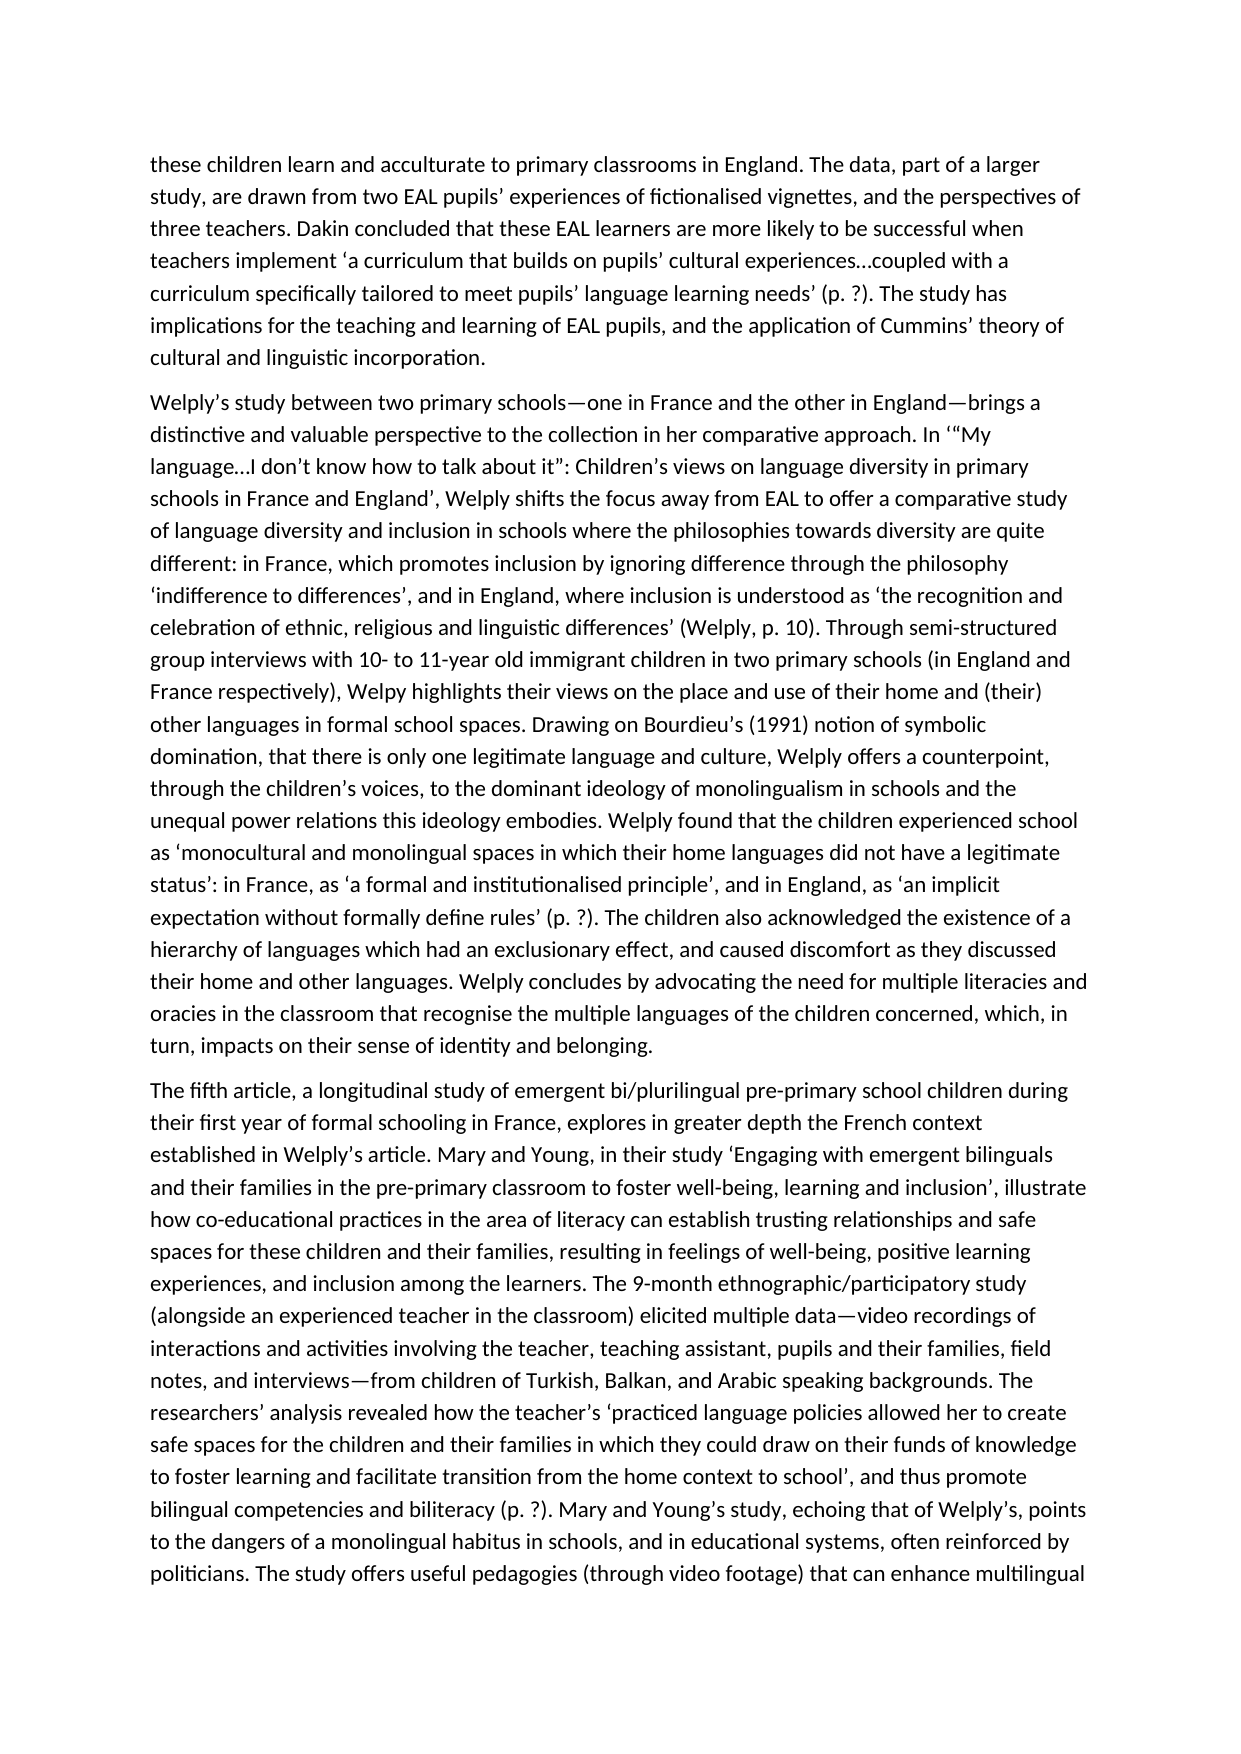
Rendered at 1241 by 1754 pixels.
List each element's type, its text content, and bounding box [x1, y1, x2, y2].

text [150, 1076, 1090, 1587]
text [150, 150, 1090, 371]
text Welply’s study between two primary schools—one in France and the other in England—brings a distinctive and valuable perspective to the collection in her comparative approach. In ‘“My language…I don’t know how to talk about it”: Children’s views on language diversity in primary schools in France and England’, Welply shifts the focus away from EAL to offer a comparative study of language diversity and inclusion in schools where the philosophies towards diversity are quite different: in France, which promotes inclusion by ignoring difference through the philosophy ‘indifference to differences’, and in England, where inclusion is understood as ‘the recognition and celebration of ethnic, religious and linguistic differences’ (Welply, p. 10). Through semi-structured group interviews with 10- to 11-year old immigrant children in two primary schools (in England and France respectively), Welpy highlights their views on the place and use of their home and (their) other languages in formal school spaces. Drawing on Bourdieu’s (1991) notion of symbolic domination, that there is only one legitimate language and culture, Welply offers a counterpoint, through the children’s voices, to the dominant ideology of monolingualism in schools and the unequal power relations this ideology embodies. Welply found that the children experienced school as ‘monocultural and monolingual spaces in which their home languages did not have a legitimate status’: in France, as ‘a formal and institutionalised principle’, and in England, as ‘an implicit expectation without formally define rules’ (p. ?). The children also acknowledged the existence of a hierarchy of languages which had an exclusionary effect, and caused discomfort as they discussed their home and other languages. Welply concludes by advocating the need for multiple literacies and oracies in the classroom that recognise the multiple languages of the children concerned, which, in turn, impacts on their sense of identity and belonging. [150, 388, 1090, 1059]
